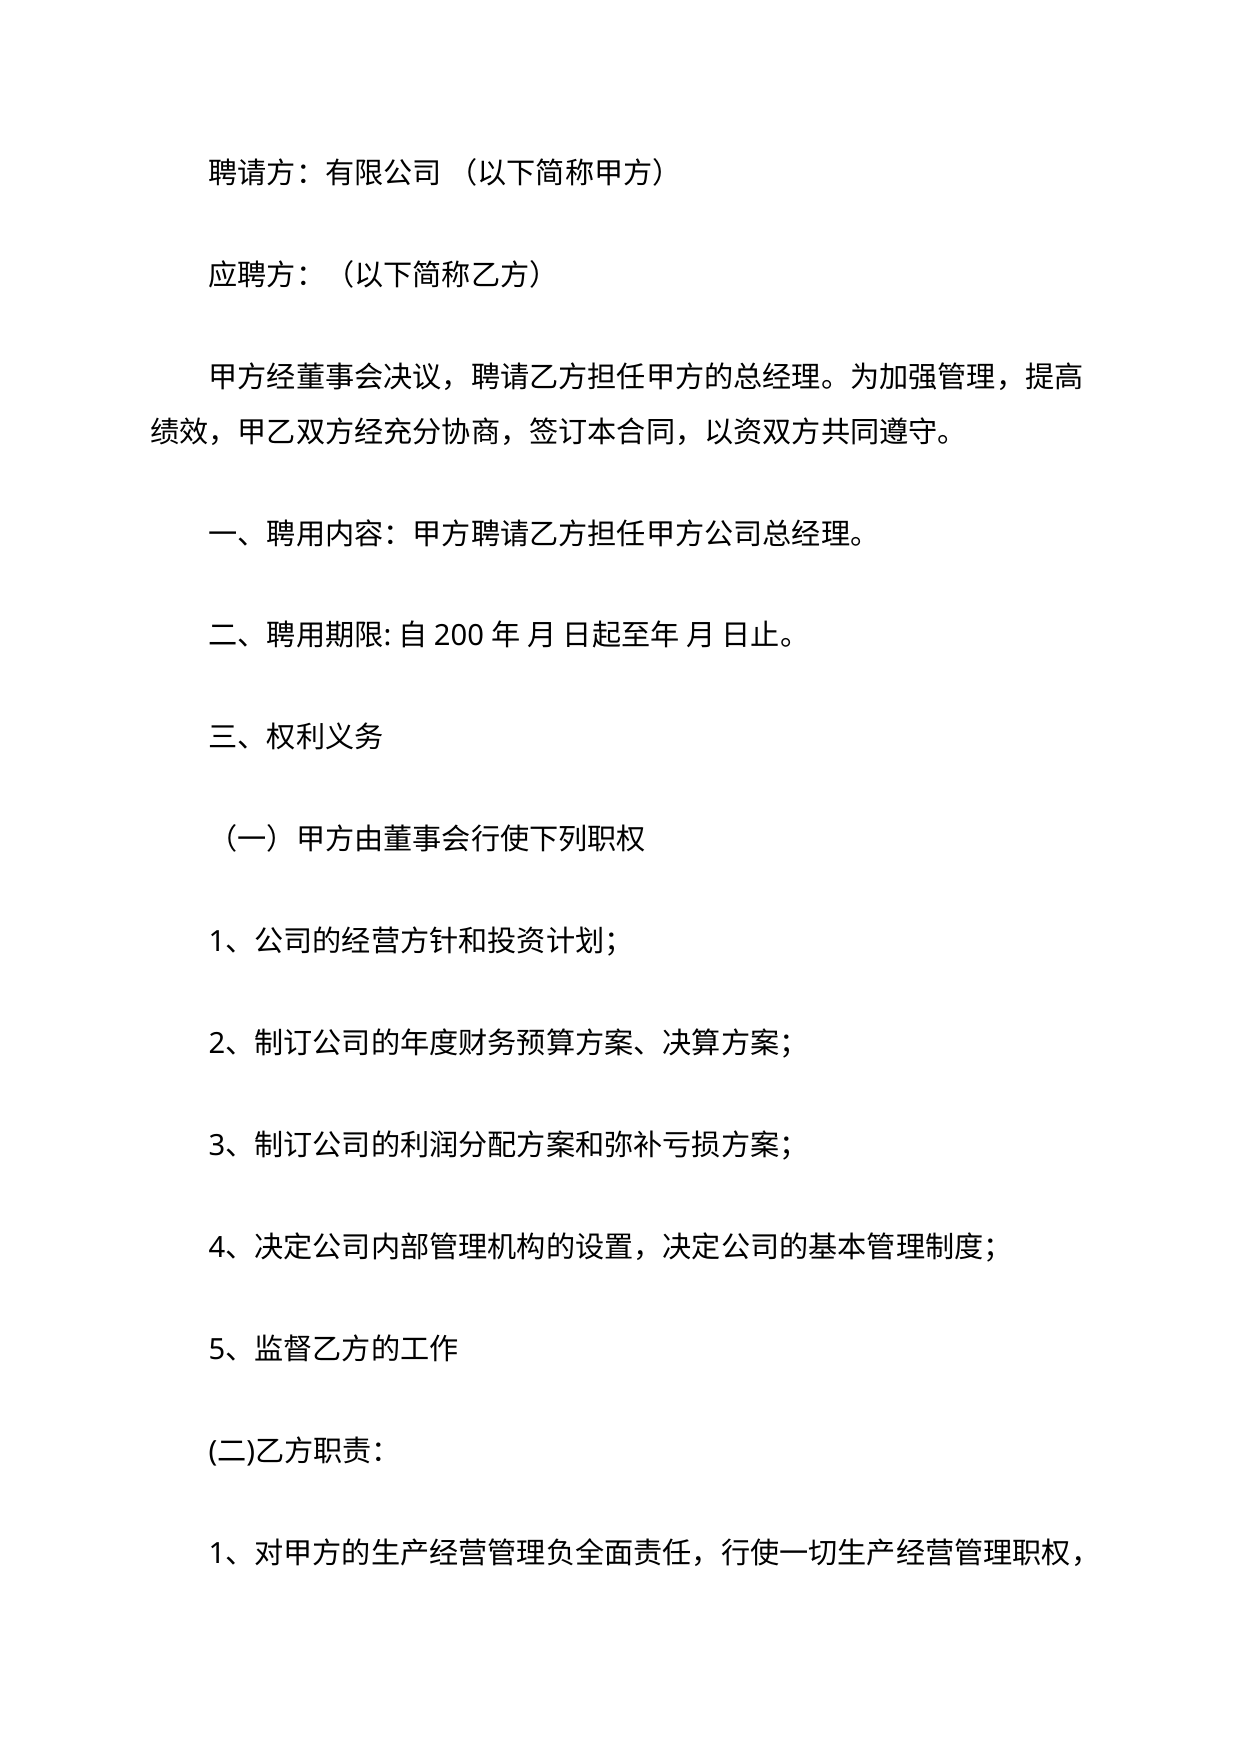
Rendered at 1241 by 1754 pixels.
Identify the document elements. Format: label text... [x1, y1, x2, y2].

text 5、监督乙方的工作 [150, 1325, 1090, 1368]
text (二)乙方职责： [150, 1427, 1090, 1470]
text 4、决定公司内部管理机构的设置，决定公司的基本管理制度； [150, 1223, 1090, 1266]
text 三、权利义务 [150, 714, 1090, 756]
text 应聘方：（以下简称乙方） [150, 252, 1090, 294]
text 1、公司的经营方针和投资计划； [150, 917, 1090, 960]
text 二、聘用期限: 自200 年 月 日起至年 月 日止。 [150, 612, 1090, 654]
text 一、聘用内容：甲方聘请乙方担任甲方公司总经理。 [150, 510, 1090, 552]
text （一）甲方由董事会行使下列职权 [150, 816, 1090, 858]
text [150, 1529, 1090, 1572]
text 聘请方：有限公司 （以下简称甲方） [150, 150, 1090, 192]
text 2、制订公司的年度财务预算方案、决算方案； [150, 1019, 1090, 1062]
text 甲方经董事会决议，聘请乙方担任甲方的总经理。为加强管理，提高绩效，甲乙双方经充分协商，签订本合同，以资双方共同遵守。 [150, 353, 1090, 451]
text 3、制订公司的利润分配方案和弥补亏损方案； [150, 1121, 1090, 1164]
